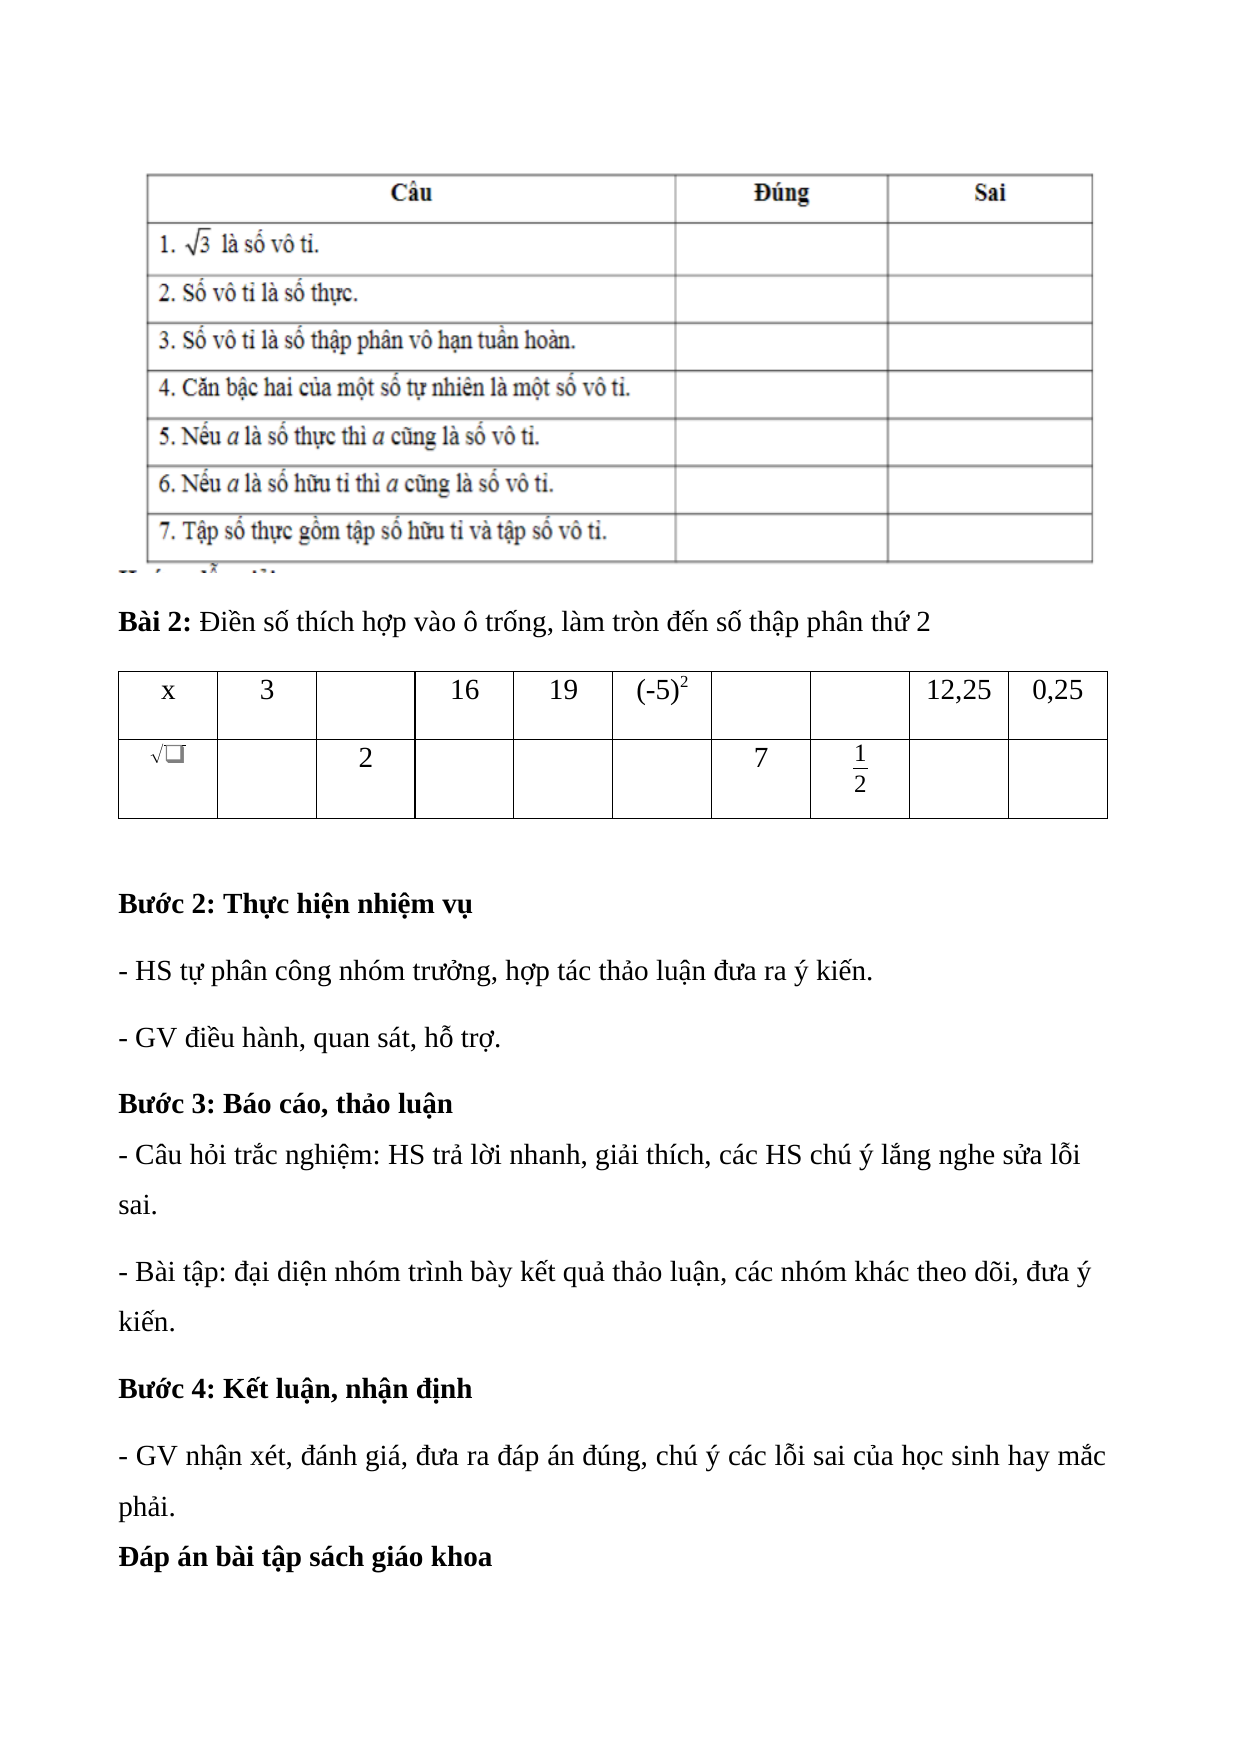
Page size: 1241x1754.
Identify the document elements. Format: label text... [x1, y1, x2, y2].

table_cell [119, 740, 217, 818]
text Bước 2: Thực hiện nhiệm vụ [118, 886, 1107, 919]
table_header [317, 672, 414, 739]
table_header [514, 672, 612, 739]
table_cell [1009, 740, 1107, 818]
text Đáp án bài tập sách giáo khoa [118, 1539, 1107, 1573]
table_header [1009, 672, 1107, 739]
text Bước 3: Báo cáo, thảo luận [118, 1087, 1107, 1120]
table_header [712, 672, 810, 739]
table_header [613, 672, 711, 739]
text - Bài tập: đại diện nhóm trình bày kết quả thảo luận, các nhóm khác theo dõi, đưa ý kiến. [118, 1254, 1107, 1338]
text - GV điều hành, quan sát, hỗ trợ. [118, 1020, 1107, 1053]
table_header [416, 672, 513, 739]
text Bài 2: Điền số thích hợp vào ô trống, làm tròn đến số thập phân thứ 2 [118, 604, 1107, 637]
text - HS tự phân công nhóm trưởng, hợp tác thảo luận đưa ra ý kiến. [118, 953, 1107, 986]
picture [118, 158, 1108, 573]
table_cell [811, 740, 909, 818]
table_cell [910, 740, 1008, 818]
text - Câu hỏi trắc nghiệm: HS trả lời nhanh, giải thích, các HS chú ý lắng nghe sửa lỗi sai. [118, 1137, 1107, 1221]
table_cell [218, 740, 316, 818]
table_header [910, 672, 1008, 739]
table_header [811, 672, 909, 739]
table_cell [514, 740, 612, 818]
text - GV nhận xét, đánh giá, đưa ra đáp án đúng, chú ý các lỗi sai của học sinh hay mắc phải. [118, 1438, 1107, 1522]
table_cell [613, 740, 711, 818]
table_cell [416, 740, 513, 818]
text Bước 4: Kết luận, nhận định [118, 1372, 1107, 1405]
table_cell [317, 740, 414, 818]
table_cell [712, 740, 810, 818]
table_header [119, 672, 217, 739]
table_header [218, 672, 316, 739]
